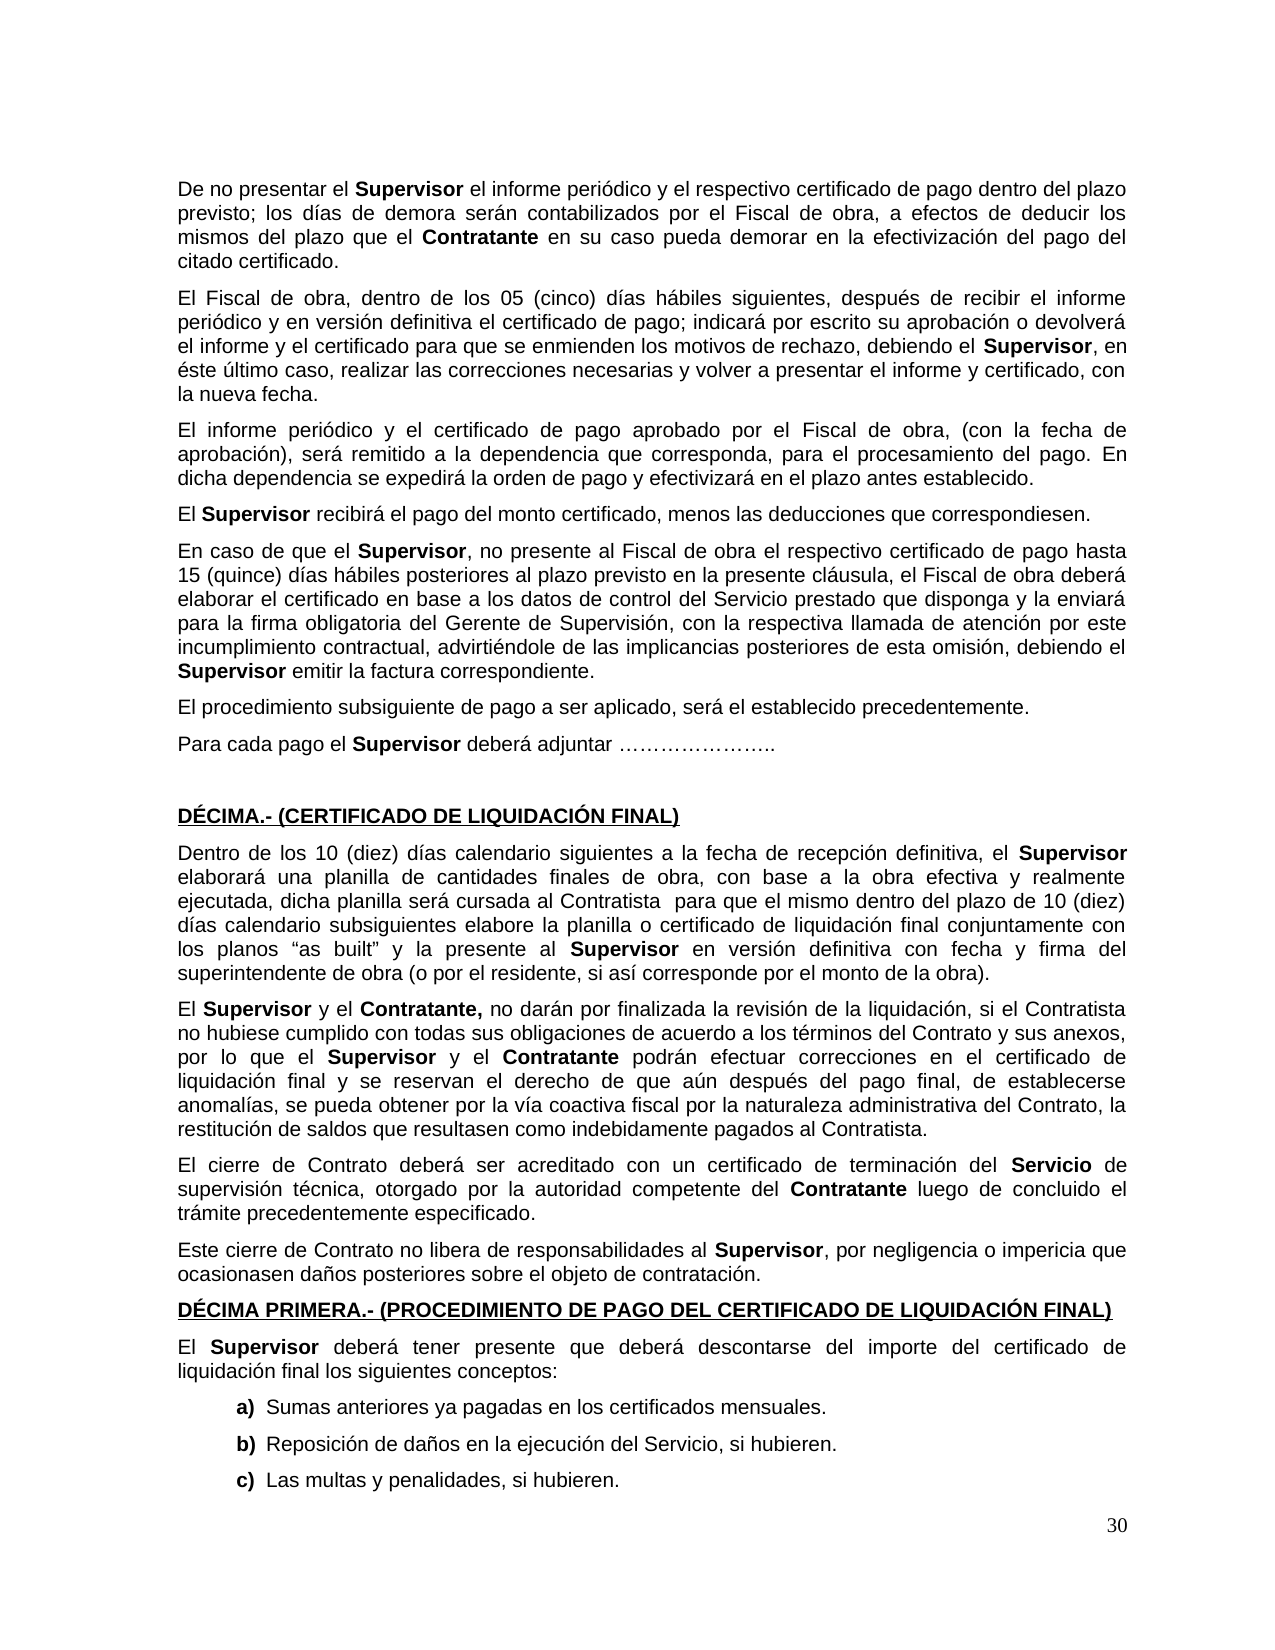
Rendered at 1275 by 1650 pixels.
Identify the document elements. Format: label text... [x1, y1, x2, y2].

text Este cierre de Contrato no libera de responsabilidades al Supervisor, por negligencia o impericia que ocasionasen daños posteriores sobre el objeto de contratación. [177, 1238, 1127, 1286]
text El informe periódico y el certificado de pago aprobado por el Fiscal de obra, (con la fecha de aprobación), será remitido a la dependencia que corresponda, para el procesamiento del pago. En dicha dependencia se expedirá la orden de pago y efectivizará en el plazo antes establecido. [177, 418, 1127, 490]
text En caso de que el Supervisor, no presente al Fiscal de obra el respectivo certificado de pago hasta 15 (quince) días hábiles posteriores al plazo previsto en la presente cláusula, el Fiscal de obra deberá elaborar el certificado en base a los datos de control del Servicio prestado que disponga y la enviará para la firma obligatoria del Gerente de Supervisión, con la respectiva llamada de atención por este incumplimiento contractual, advirtiéndole de las implicancias posteriores de esta omisión, debiendo el Supervisor emitir la factura correspondiente. [177, 539, 1127, 682]
text DÉCIMA PRIMERA.- (PROCEDIMIENTO DE PAGO DEL CERTIFICADO DE LIQUIDACIÓN FINAL) [177, 1298, 1127, 1322]
text El procedimiento subsiguiente de pago a ser aplicado, será el establecido precedentemente. [177, 695, 1127, 719]
text De no presentar el Supervisor el informe periódico y el respectivo certificado de pago dentro del plazo previsto; los días de demora serán contabilizados por el Fiscal de obra, a efectos de deducir los mismos del plazo que el Contratante en su caso pueda demorar en la efectivización del pago del citado certificado. [177, 177, 1127, 273]
text El Supervisor recibirá el pago del monto certificado, menos las deducciones que correspondiesen. [177, 502, 1127, 526]
list Sumas anteriores ya pagadas en los certificados mensuales. [236, 1395, 1127, 1419]
text El Supervisor y el Contratante, no darán por finalizada la revisión de la liquidación, si el Contratista no hubiese cumplido con todas sus obligaciones de acuerdo a los términos del Contrato y sus anexos, por lo que el Supervisor y el Contratante podrán efectuar correcciones en el certificado de liquidación final y se reservan el derecho de que aún después del pago final, de establecerse anomalías, se pueda obtener por la vía coactiva fiscal por la naturaleza administrativa del Contrato, la restitución de saldos que resultasen como indebidamente pagados al Contratista. [177, 997, 1127, 1141]
text DÉCIMA.- (CERTIFICADO DE LIQUIDACIÓN FINAL) [177, 804, 1127, 828]
text Dentro de los 10 (diez) días calendario siguientes a la fecha de recepción definitiva, el Supervisor elaborará una planilla de cantidades finales de obra, con base a la obra efectiva y realmente ejecutada, dicha planilla será cursada al Contratista para que el mismo dentro del plazo de 10 (diez) días calendario subsiguientes elabore la planilla o certificado de liquidación final conjuntamente con los planos “as built” y la presente al Supervisor en versión definitiva con fecha y firma del superintendente de obra (o por el residente, si así corresponde por el monto de la obra). [177, 841, 1127, 984]
list Reposición de daños en la ejecución del Servicio, si hubieren. [236, 1431, 1127, 1455]
text El Fiscal de obra, dentro de los 05 (cinco) días hábiles siguientes, después de recibir el informe periódico y en versión definitiva el certificado de pago; indicará por escrito su aprobación o devolverá el informe y el certificado para que se enmienden los motivos de rechazo, debiendo el Supervisor, en éste último caso, realizar las correcciones necesarias y volver a presentar el informe y certificado, con la nueva fecha. [177, 286, 1127, 405]
text Para cada pago el Supervisor deberá adjuntar ………………….. [177, 731, 1127, 755]
text El Supervisor deberá tener presente que deberá descontarse del importe del certificado de liquidación final los siguientes conceptos: [177, 1334, 1127, 1382]
text El cierre de Contrato deberá ser acreditado con un certificado de terminación del Servicio de supervisión técnica, otorgado por la autoridad competente del Contratante luego de concluido el trámite precedentemente especificado. [177, 1153, 1127, 1225]
list Las multas y penalidades, si hubieren. [236, 1468, 1127, 1492]
